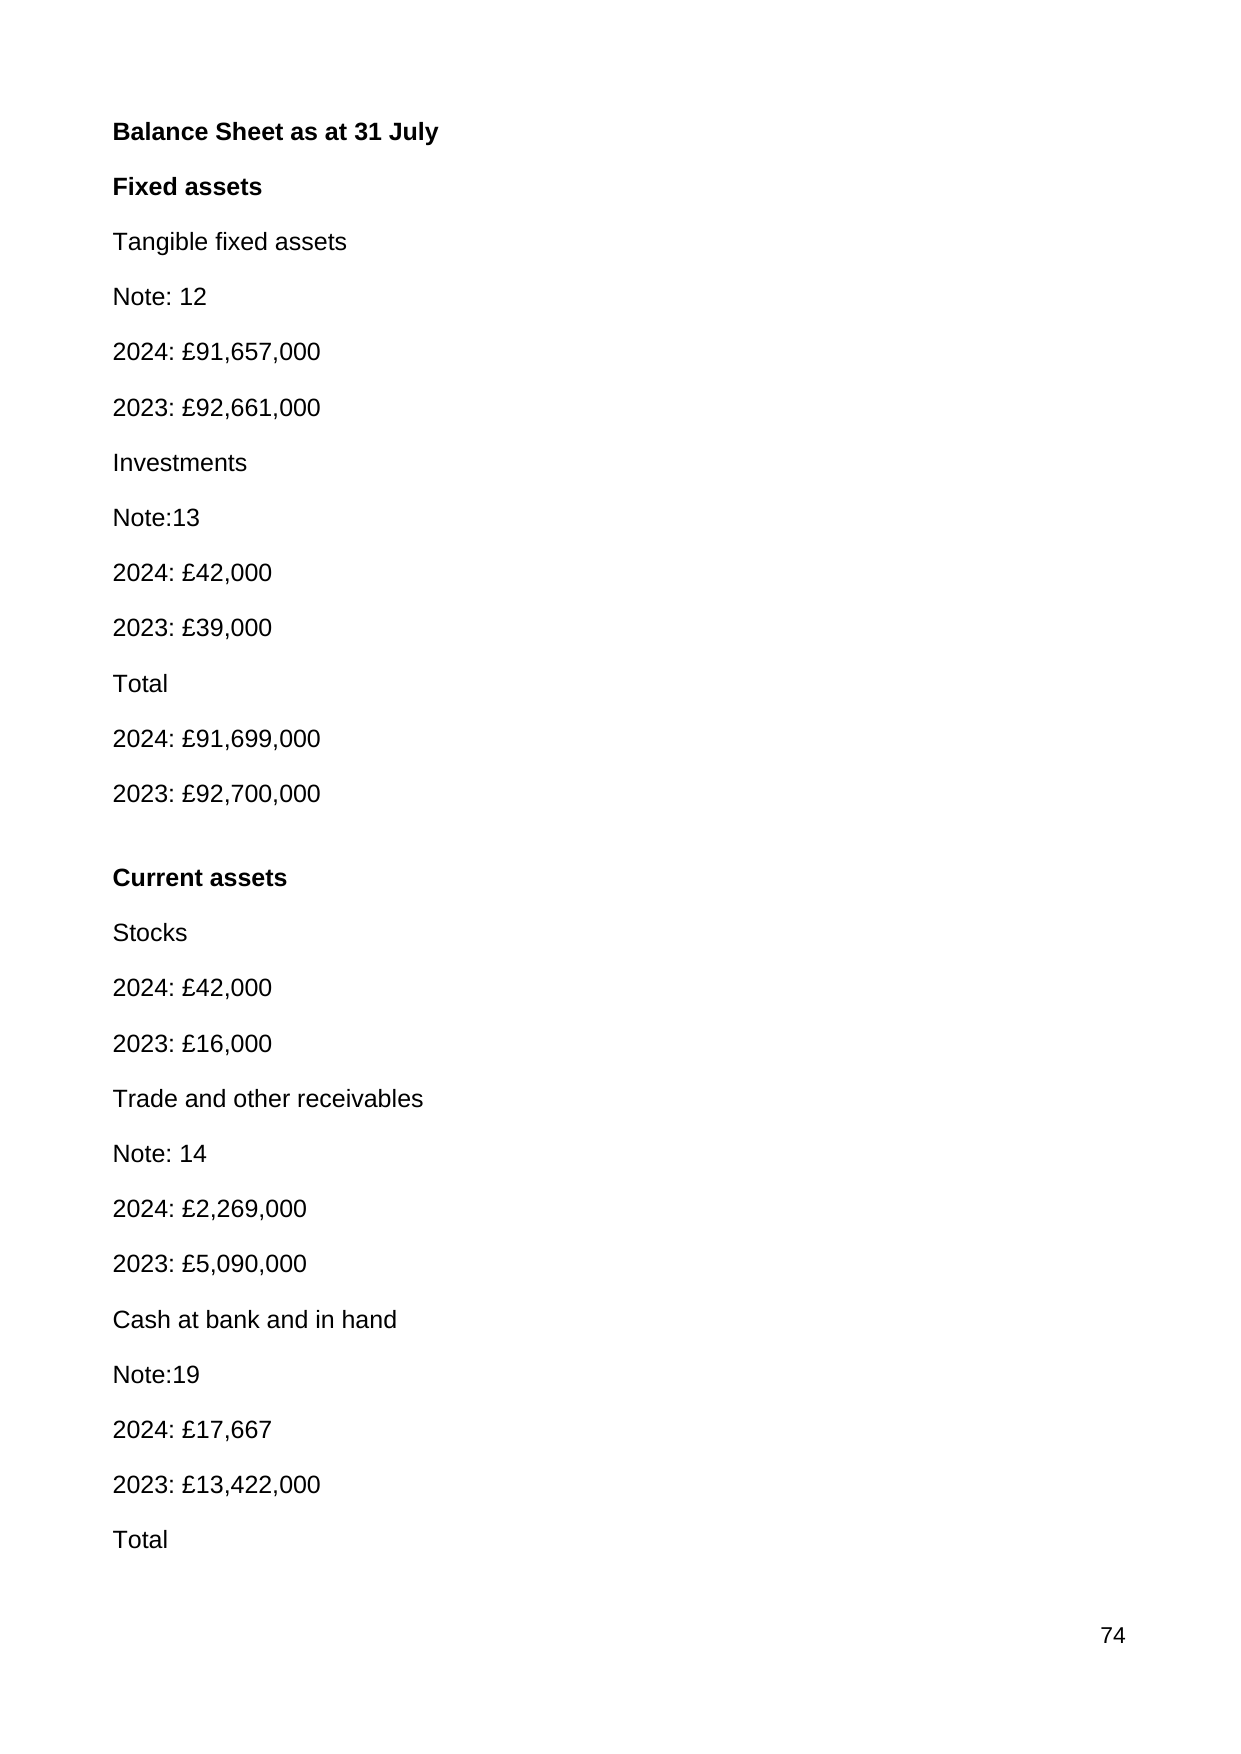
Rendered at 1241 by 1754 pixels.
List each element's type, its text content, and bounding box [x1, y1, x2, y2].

text Cash at bank and in hand [112, 1305, 1203, 1333]
text 2023: £16,000 [112, 1029, 1203, 1057]
text 2024: £42,000 [112, 558, 1203, 587]
text Total [112, 1526, 1203, 1554]
text 2024: £91,657,000 [112, 337, 1203, 366]
text 2024: £42,000 [112, 973, 1203, 1002]
text Investments [112, 448, 1203, 477]
text 2024: £17,667 [112, 1415, 1203, 1444]
text Total [112, 669, 1203, 697]
subtitle Current assets [112, 863, 1203, 892]
text 2024: £2,269,000 [112, 1194, 1203, 1223]
text Note:19 [112, 1360, 1203, 1389]
text Note: 12 [112, 282, 1203, 311]
text 2023: £13,422,000 [112, 1470, 1203, 1499]
text 2023: £39,000 [112, 613, 1203, 642]
text Stocks [112, 918, 1203, 947]
text 2023: £92,661,000 [112, 393, 1203, 421]
text 2023: £92,700,000 [112, 779, 1203, 808]
text Trade and other receivables [112, 1084, 1203, 1113]
text Tangible fixed assets [112, 227, 1203, 256]
text 2023: £5,090,000 [112, 1249, 1203, 1278]
text 2024: £91,699,000 [112, 724, 1203, 753]
text Note: 14 [112, 1139, 1203, 1168]
subtitle Balance Sheet as at 31 July [112, 117, 1203, 145]
text Note:13 [112, 503, 1203, 532]
subtitle Fixed assets [112, 172, 1203, 201]
